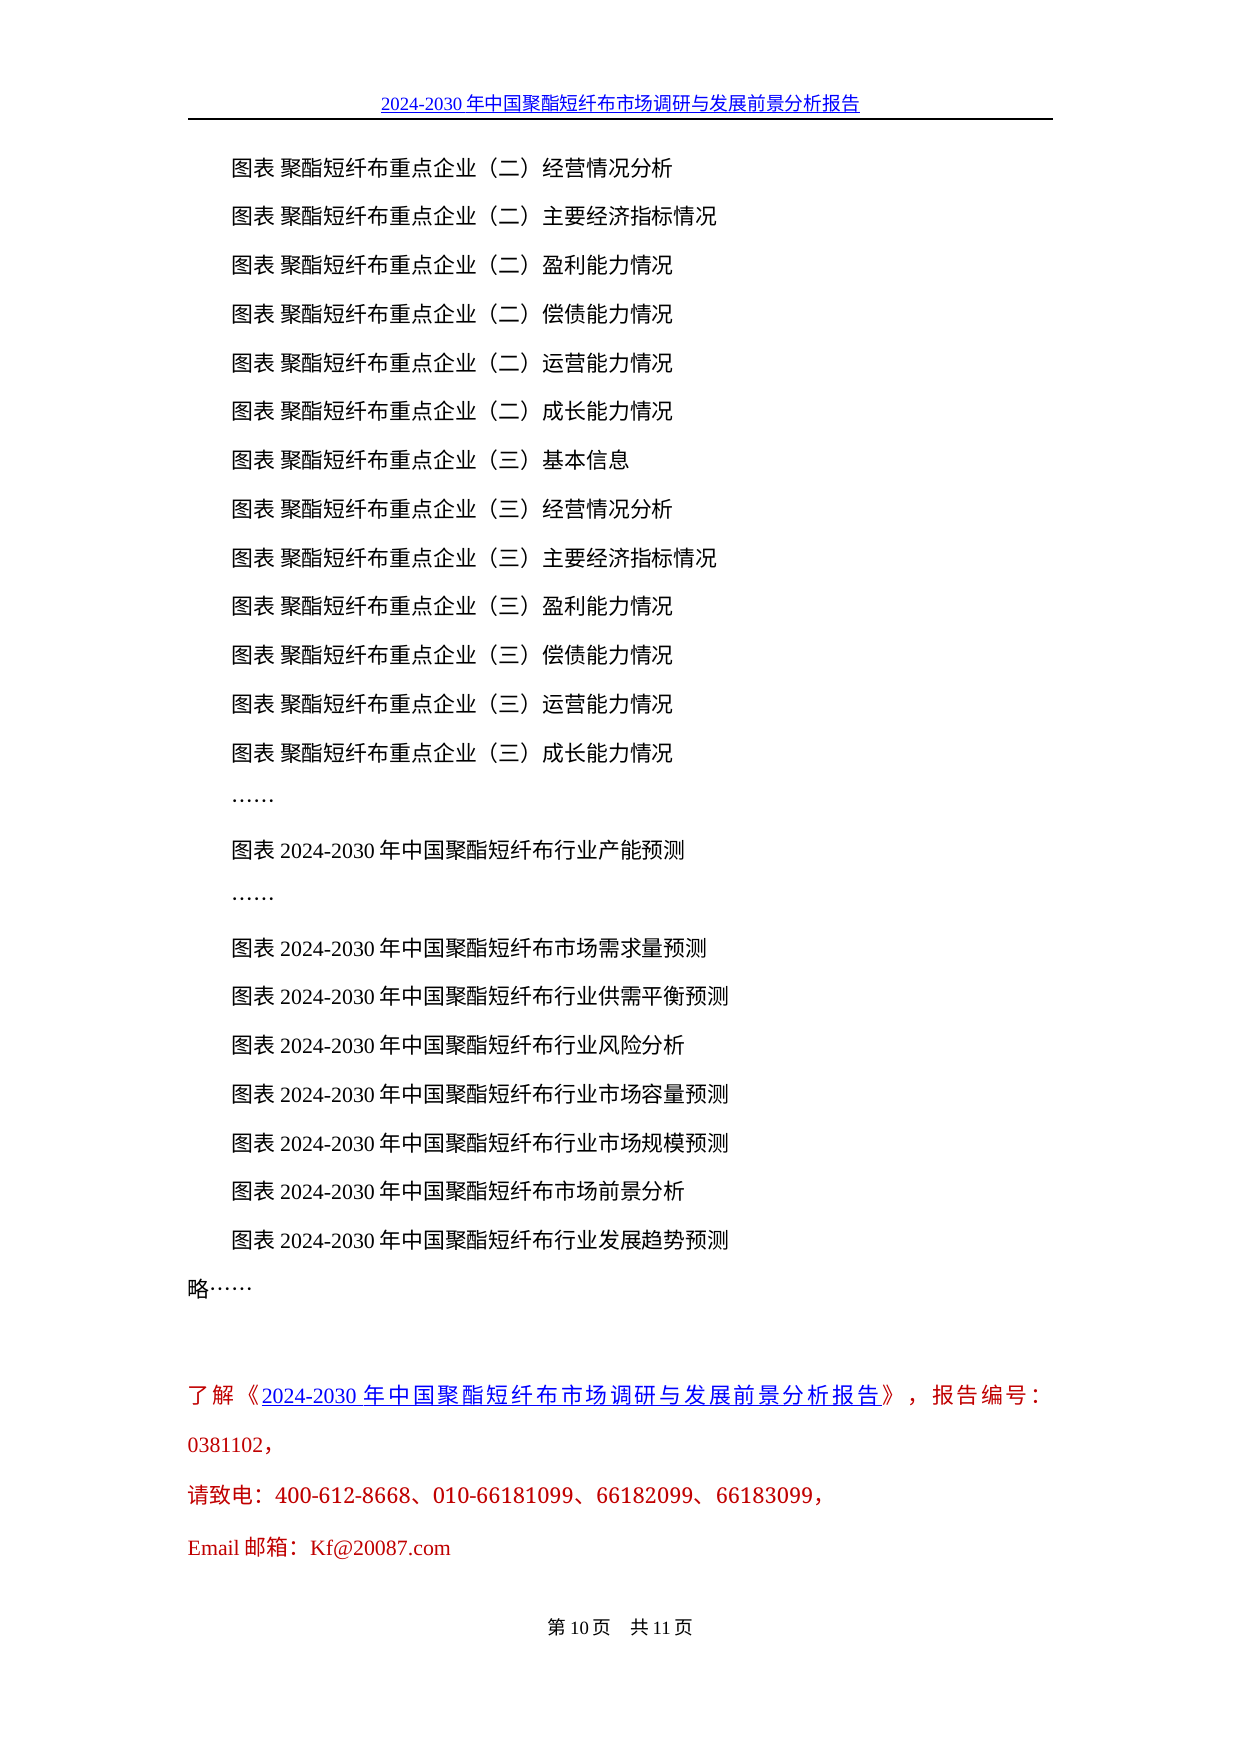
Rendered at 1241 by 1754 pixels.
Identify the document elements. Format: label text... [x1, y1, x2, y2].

text Email邮箱：Kf@20087.com [187, 1530, 1053, 1562]
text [187, 150, 1053, 1304]
text 请致电：400-612-8668、010-66181099、66182099、66183099， [187, 1478, 1053, 1511]
text 了解《2024-2030年中国聚酯短纤布市场调研与发展前景分析报告》，报告编号：0381102， [187, 1378, 1053, 1459]
